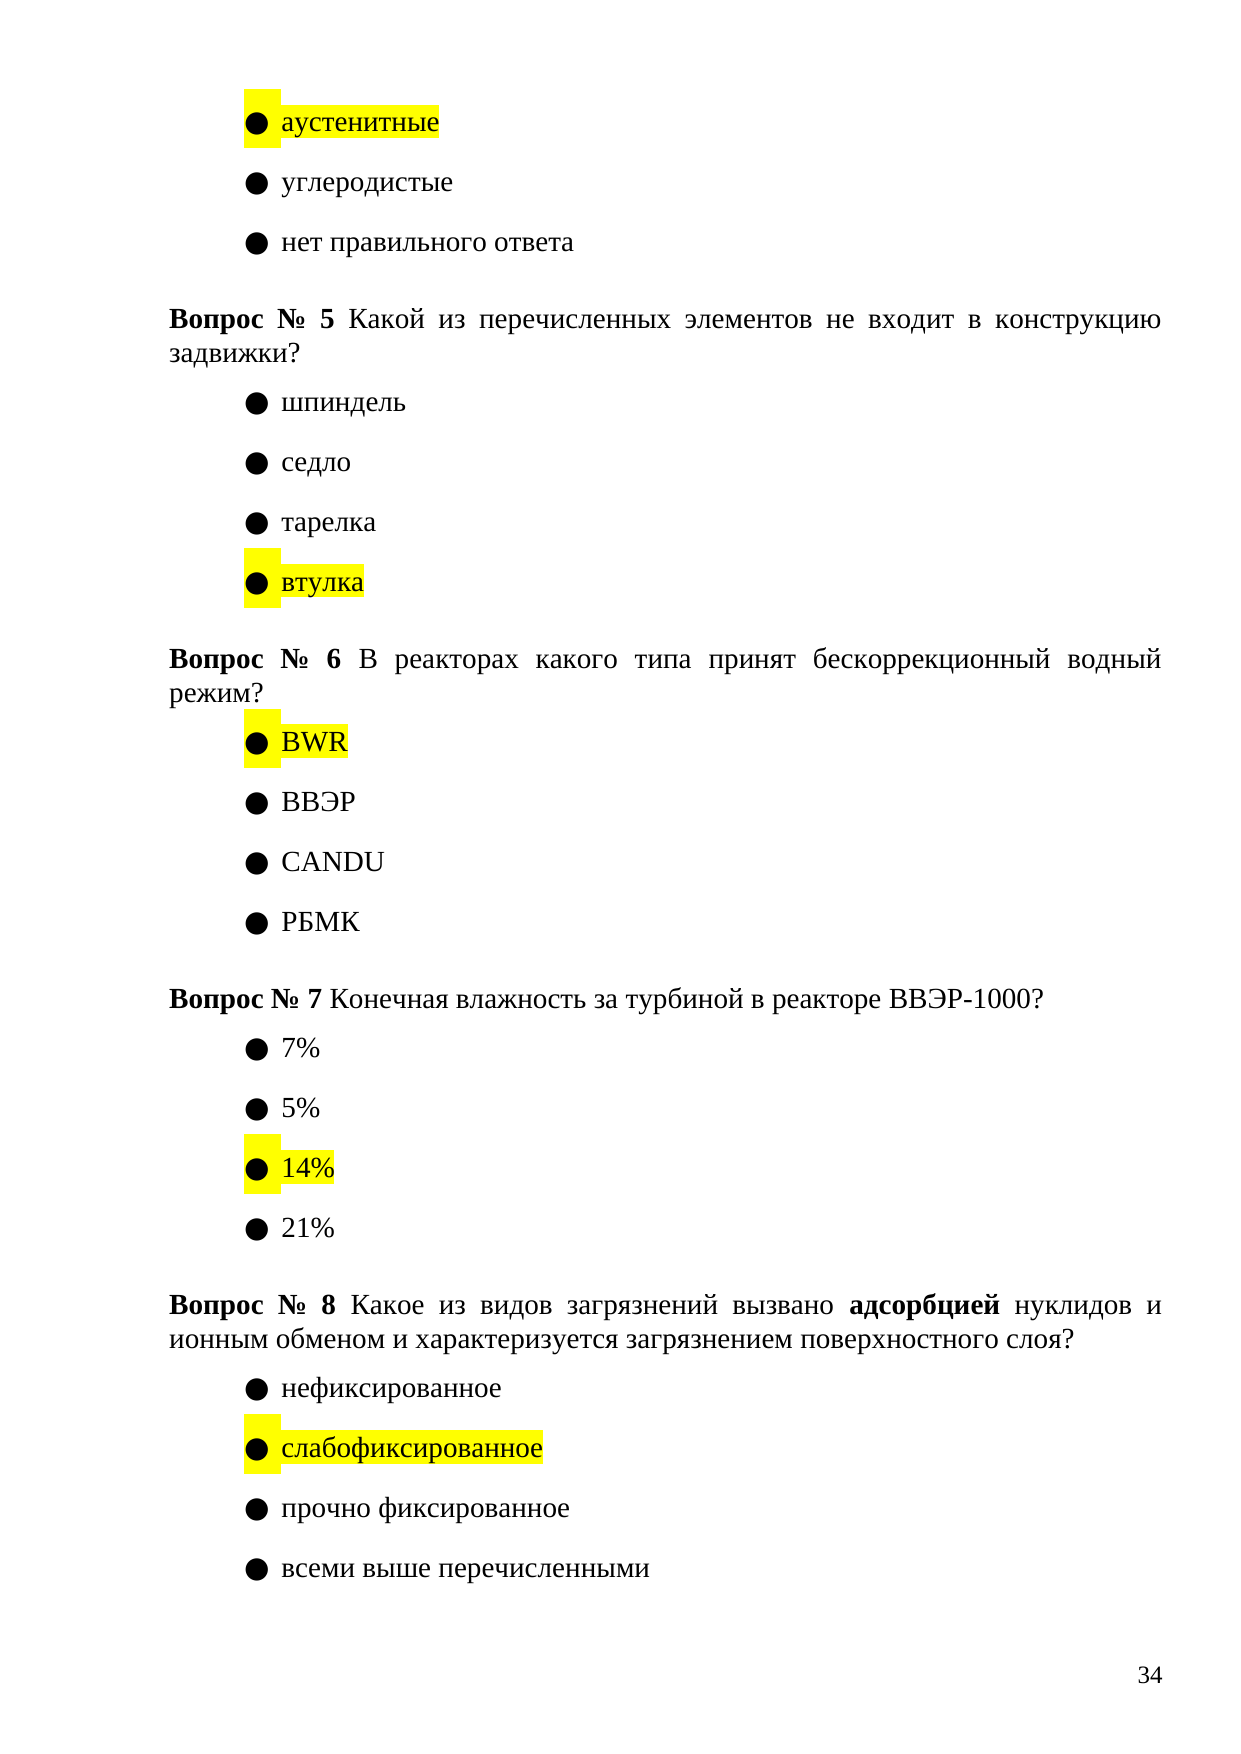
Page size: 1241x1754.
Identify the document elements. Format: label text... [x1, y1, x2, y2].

list нет правильного ответа [244, 208, 1162, 268]
text Вопрос № 5 Какой из перечисленных элементов не входит в конструкцию задвижки? [169, 302, 1162, 369]
list BWR [244, 708, 1162, 768]
list углеродистые [244, 148, 1162, 208]
text Вопрос № 6 В реакторах какого типа принят бескоррекционный водный режим? [169, 641, 1162, 708]
list втулка [281, 548, 1162, 608]
list тарелка [244, 488, 1162, 548]
list 7% [244, 1015, 1162, 1074]
list 21% [244, 1194, 1162, 1254]
list CANDU [244, 828, 1162, 888]
list седло [244, 428, 1162, 488]
list прочно фиксированное [244, 1474, 1162, 1534]
list 14% [281, 1134, 1162, 1194]
list слабофиксированное [281, 1414, 1162, 1474]
list ВВЭР [244, 768, 1162, 828]
list шпиндель [244, 369, 1162, 428]
text Вопрос № 8 Какое из видов загрязнений вызвано адсорбцией нуклидов и ионным обменом и характеризуется загрязнением поверхностного слоя? [169, 1287, 1162, 1354]
list РБМК [244, 888, 1162, 948]
list всеми выше перечисленными [244, 1534, 1162, 1594]
list аустенитные [281, 89, 1162, 148]
list нефиксированное [244, 1354, 1162, 1414]
list 5% [244, 1074, 1162, 1134]
text Вопрос № 7 Конечная влажность за турбиной в реакторе ВВЭР-1000? [169, 981, 1162, 1015]
